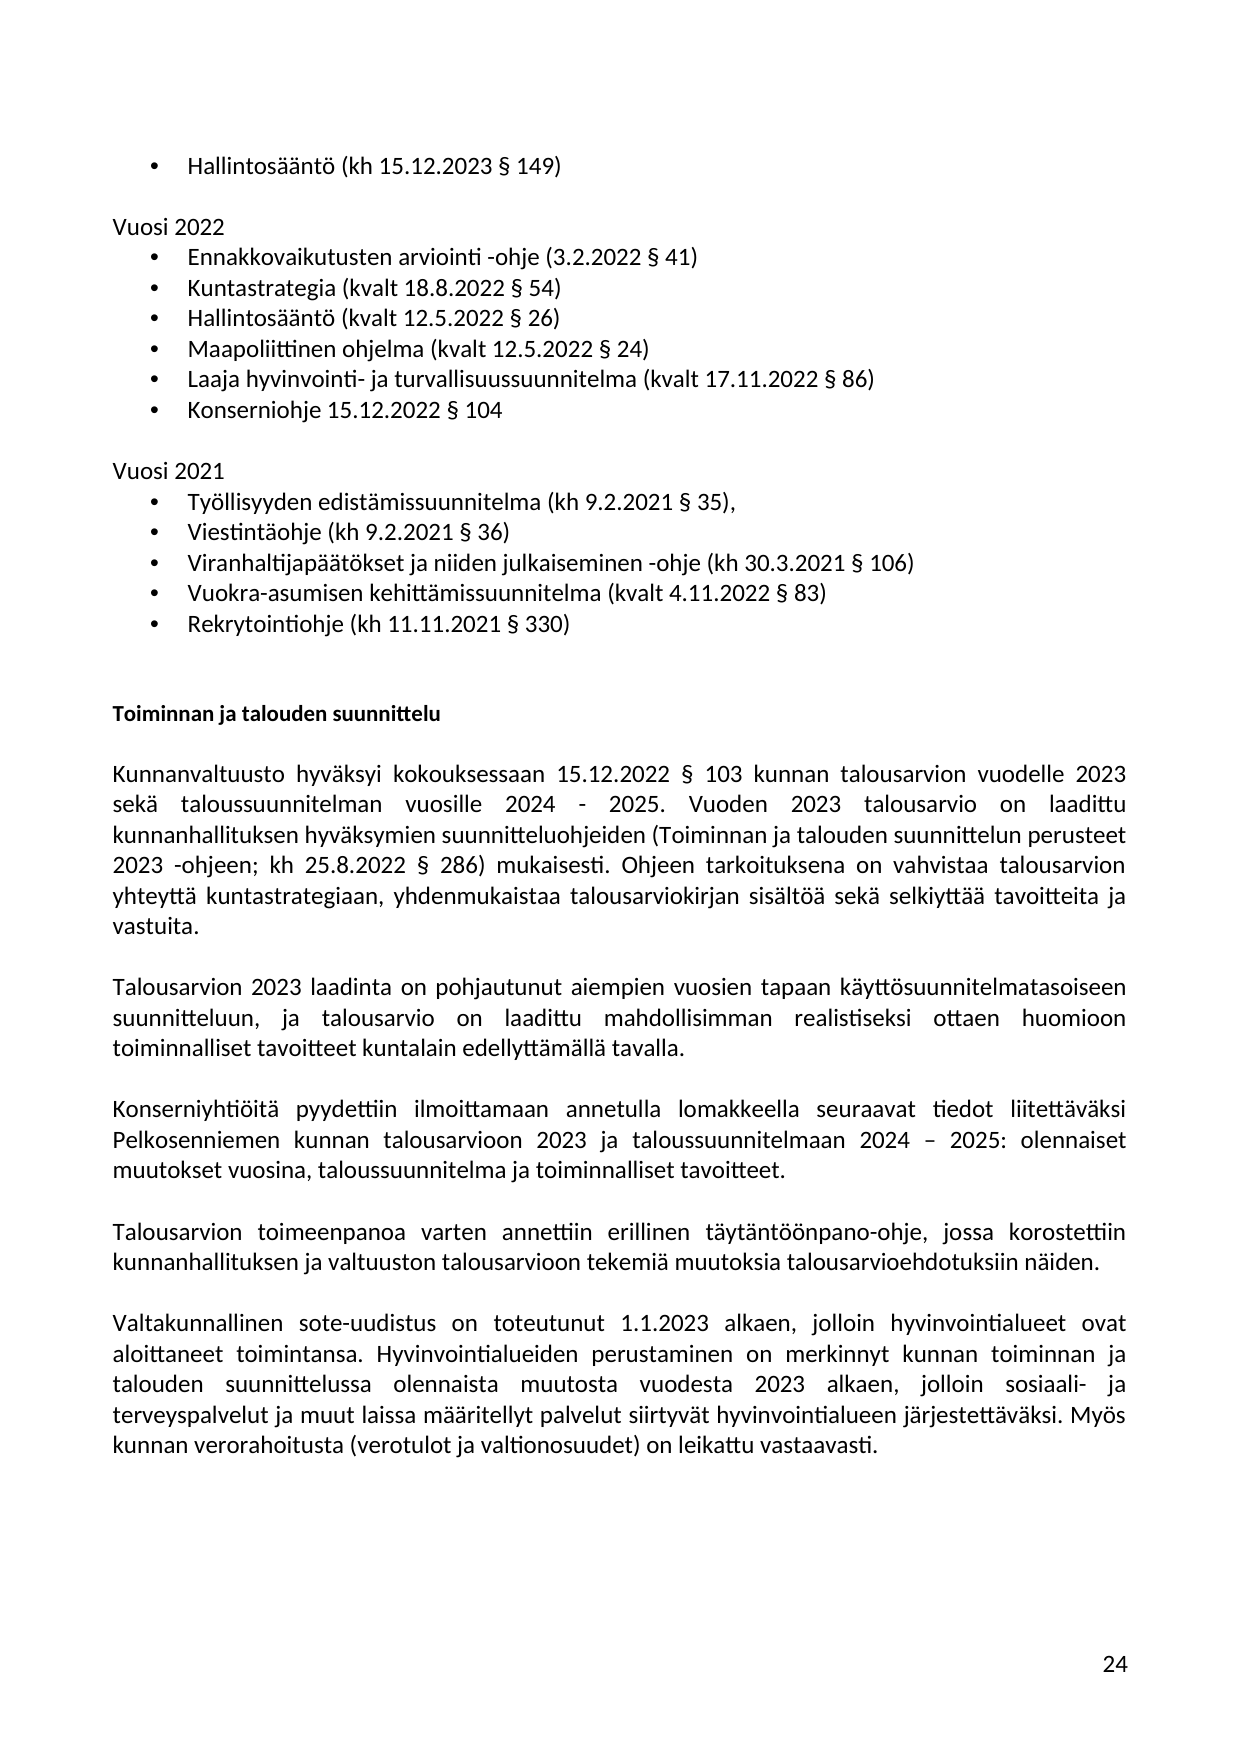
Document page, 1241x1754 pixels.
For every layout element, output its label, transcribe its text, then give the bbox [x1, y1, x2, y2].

list Kuntastrategia (kvalt 18.8.2022 § 54) [150, 272, 1128, 303]
list Hallintosääntö (kvalt 12.5.2022 § 26) [150, 303, 1128, 333]
list Konserniohje 15.12.2022 § 104 [150, 394, 1128, 425]
list Laaja hyvinvointi- ja turvallisuussuunnitelma (kvalt 17.11.2022 § 86) [150, 364, 1128, 394]
list Maapoliittinen ohjelma (kvalt 12.5.2022 § 24) [150, 333, 1128, 364]
list Hallintosääntö (kh 15.12.2023 § 149) [150, 150, 1128, 181]
text Talousarvion 2023 laadinta on pohjautunut aiempien vuosien tapaan käyttösuunnitelmatasoiseen suunnitteluun, ja talousarvio on laadittu mahdollisimman realistiseksi ottaen huomioon toiminnalliset tavoitteet kuntalain edellyttämällä tavalla. [112, 972, 1128, 1063]
text Toiminnan ja talouden suunnittelu [112, 699, 1128, 727]
list Ennakkovaikutusten arviointi -ohje (3.2.2022 § 41) [150, 242, 1128, 272]
text Konserniyhtiöitä pyydettiin ilmoittamaan annetulla lomakkeella seuraavat tiedot liitettäväksi Pelkosenniemen kunnan talousarvioon 2023 ja taloussuunnitelmaan 2024 – 2025: olennaiset muutokset vuosina, taloussuunnitelma ja toiminnalliset tavoitteet. [112, 1094, 1128, 1185]
text Kunnanvaltuusto hyväksyi kokouksessaan 15.12.2022 § 103 kunnan talousarvion vuodelle 2023 sekä taloussuunnitelman vuosille 2024 - 2025. Vuoden 2023 talousarvio on laadittu kunnanhallituksen hyväksymien suunnitteluohjeiden (Toiminnan ja talouden suunnittelun perusteet 2023 -ohjeen; kh 25.8.2022 § 286) mukaisesti. Ohjeen tarkoituksena on vahvistaa talousarvion yhteyttä kuntastrategiaan, yhdenmukaistaa talousarviokirjan sisältöä sekä selkiyttää tavoitteita ja vastuita. [112, 758, 1128, 941]
list Rekrytointiohje (kh 11.11.2021 § 330) [150, 608, 1128, 638]
list Vuokra-asumisen kehittämissuunnitelma (kvalt 4.11.2022 § 83) [150, 577, 1128, 608]
text Talousarvion toimeenpanoa varten annettiin erillinen täytäntöönpano-ohje, jossa korostettiin kunnanhallituksen ja valtuuston talousarvioon tekemiä muutoksia talousarvioehdotuksiin näiden. [112, 1216, 1128, 1277]
text Valtakunnallinen sote-uudistus on toteutunut 1.1.2023 alkaen, jolloin hyvinvointialueet ovat aloittaneet toimintansa. Hyvinvointialueiden perustaminen on merkinnyt kunnan toiminnan ja talouden suunnittelussa olennaista muutosta vuodesta 2023 alkaen, jolloin sosiaali- ja terveyspalvelut ja muut laissa määritellyt palvelut siirtyvät hyvinvointialueen järjestettäväksi. Myös kunnan verorahoitusta (verotulot ja valtionosuudet) on leikattu vastaavasti. [112, 1307, 1128, 1460]
list Työllisyyden edistämissuunnitelma (kh 9.2.2021 § 35), [150, 486, 1128, 516]
text Vuosi 2022 [112, 211, 1128, 242]
list Viestintäohje (kh 9.2.2021 § 36) [150, 516, 1128, 547]
text Vuosi 2021 [112, 455, 1128, 486]
list Viranhaltijapäätökset ja niiden julkaiseminen -ohje (kh 30.3.2021 § 106) [150, 547, 1128, 577]
